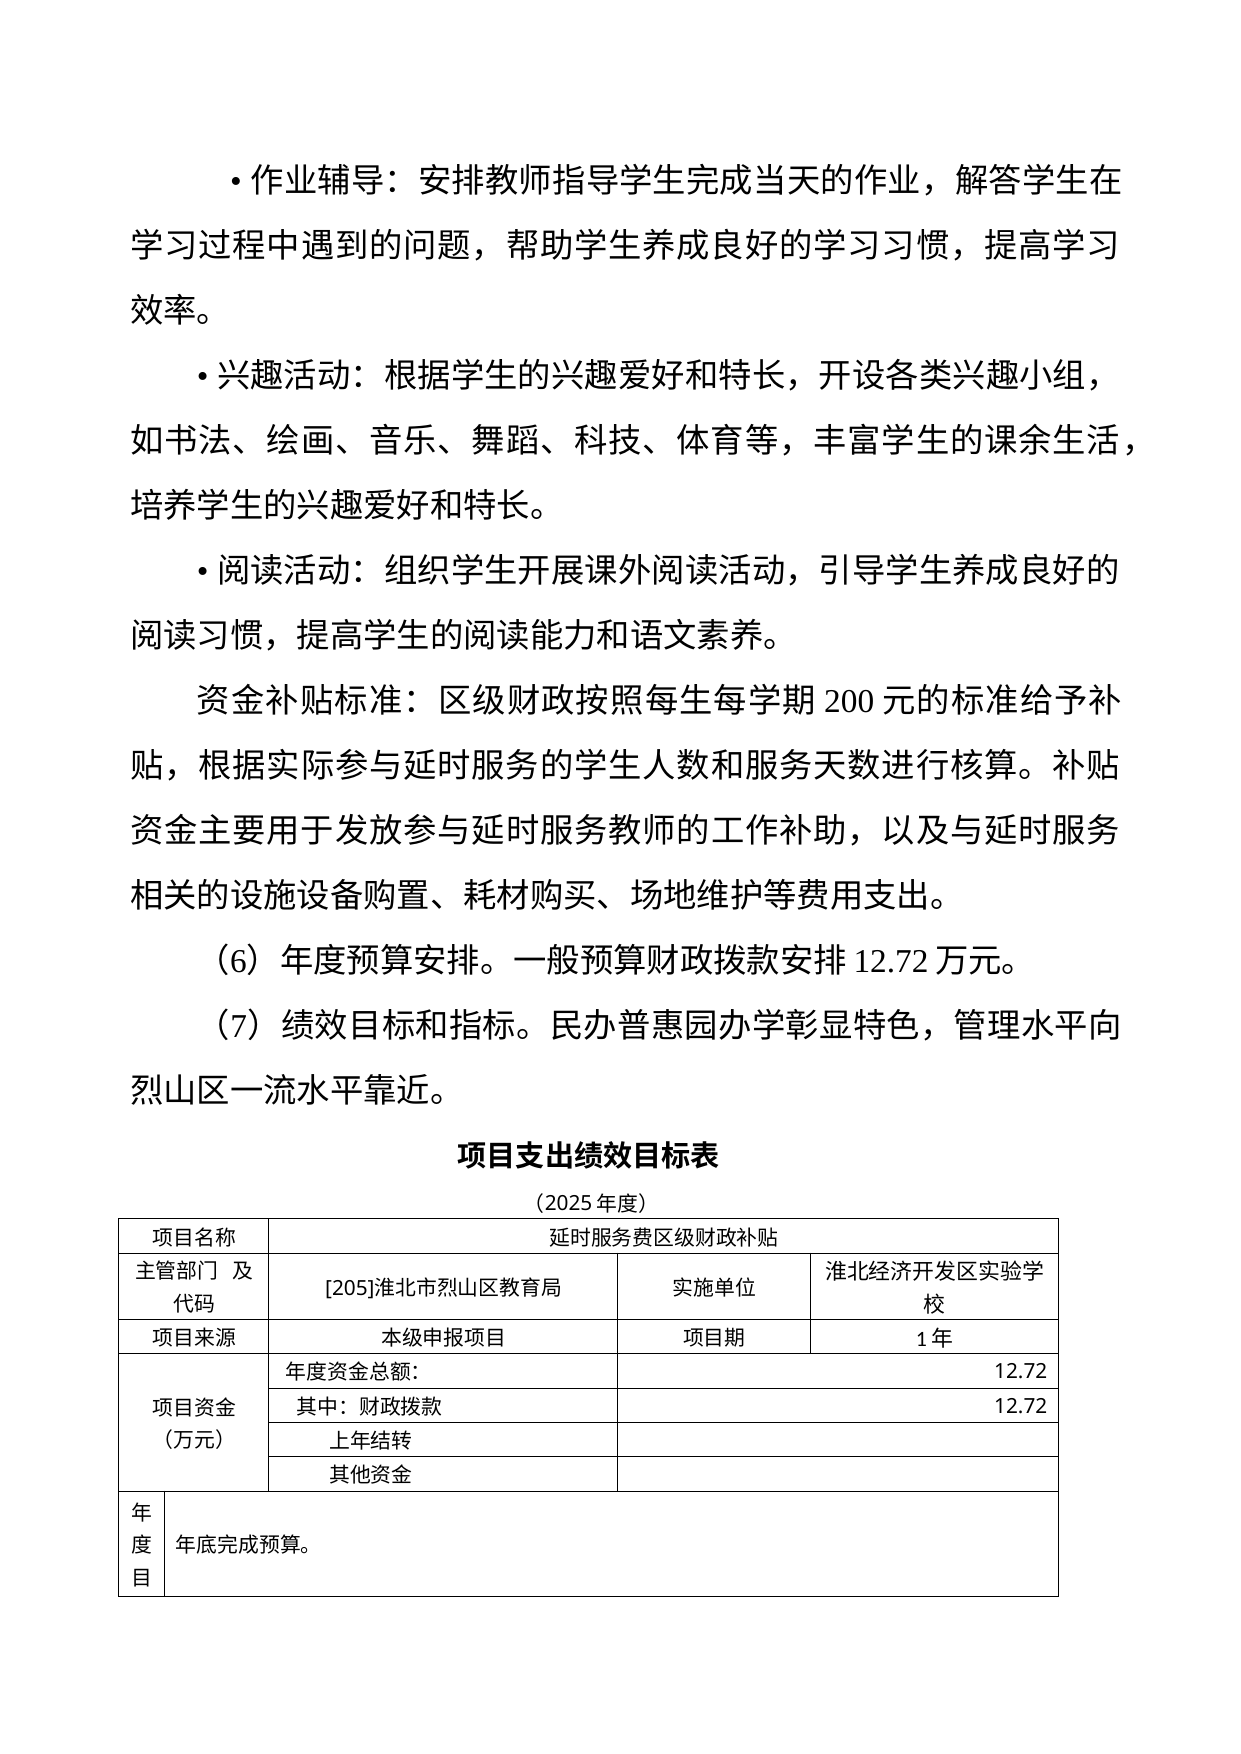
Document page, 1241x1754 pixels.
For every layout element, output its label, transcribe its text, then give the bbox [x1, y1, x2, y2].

table_header 项目支出绩效目标表 [119, 1121, 1058, 1186]
table_cell 年度 目标 [119, 1492, 164, 1596]
text • 兴趣活动：根据学生的兴趣爱好和特长，开设各类兴趣小组，如书法、绘画、音乐、舞蹈、科技、体育等，丰富学生的课余生活，培养学生的兴趣爱好和特长。 [130, 341, 1122, 536]
text 资金补贴标准：区级财政按照每生每学期200元的标准给予补贴，根据实际参与延时服务的学生人数和服务天数进行核算。补贴资金主要用于发放参与延时服务教师的工作补助，以及与延时服务相关的设施设备购置、耗材购买、场地维护等费用支出。 [130, 666, 1122, 926]
table_cell 上年结转 [269, 1423, 617, 1456]
table_cell 1年 [811, 1320, 1058, 1353]
table_cell 项目资金 （万元） [119, 1354, 268, 1491]
table_cell 其中：财政拨款 [269, 1389, 617, 1422]
table_cell 项目期 [618, 1320, 810, 1353]
table_cell [618, 1457, 1058, 1491]
table_cell 主管部门 及代码 [119, 1254, 268, 1319]
table_cell [205]淮北市烈山区教育局 [269, 1254, 617, 1319]
table_cell （2025年度） [119, 1186, 1058, 1218]
table_cell 12.72 [618, 1389, 1058, 1422]
table_cell 年度资金总额： [269, 1354, 617, 1387]
table_cell 年底完成预算。 [165, 1492, 1058, 1596]
table_cell 项目名称 [119, 1219, 268, 1253]
table_cell 本级申报项目 [269, 1320, 617, 1353]
text • 作业辅导：安排教师指导学生完成当天的作业，解答学生在学习过程中遇到的问题，帮助学生养成良好的学习习惯，提高学习效率。 [130, 146, 1122, 341]
table_cell 12.72 [618, 1354, 1058, 1387]
table_cell 延时服务费区级财政补贴 [269, 1219, 1058, 1253]
table_cell [618, 1423, 1058, 1456]
table_cell 项目来源 [119, 1320, 268, 1353]
table_cell 实施单位 [618, 1254, 810, 1319]
text （7）绩效目标和指标。民办普惠园办学彰显特色，管理水平向烈山区一流水平靠近。 [130, 991, 1122, 1121]
text （6）年度预算安排。一般预算财政拨款安排12.72万元。 [130, 926, 1122, 991]
table_cell 淮北经济开发区实验学校 [811, 1254, 1058, 1319]
table_cell 其他资金 [269, 1457, 617, 1491]
text • 阅读活动：组织学生开展课外阅读活动，引导学生养成良好的阅读习惯，提高学生的阅读能力和语文素养。 [130, 536, 1122, 666]
